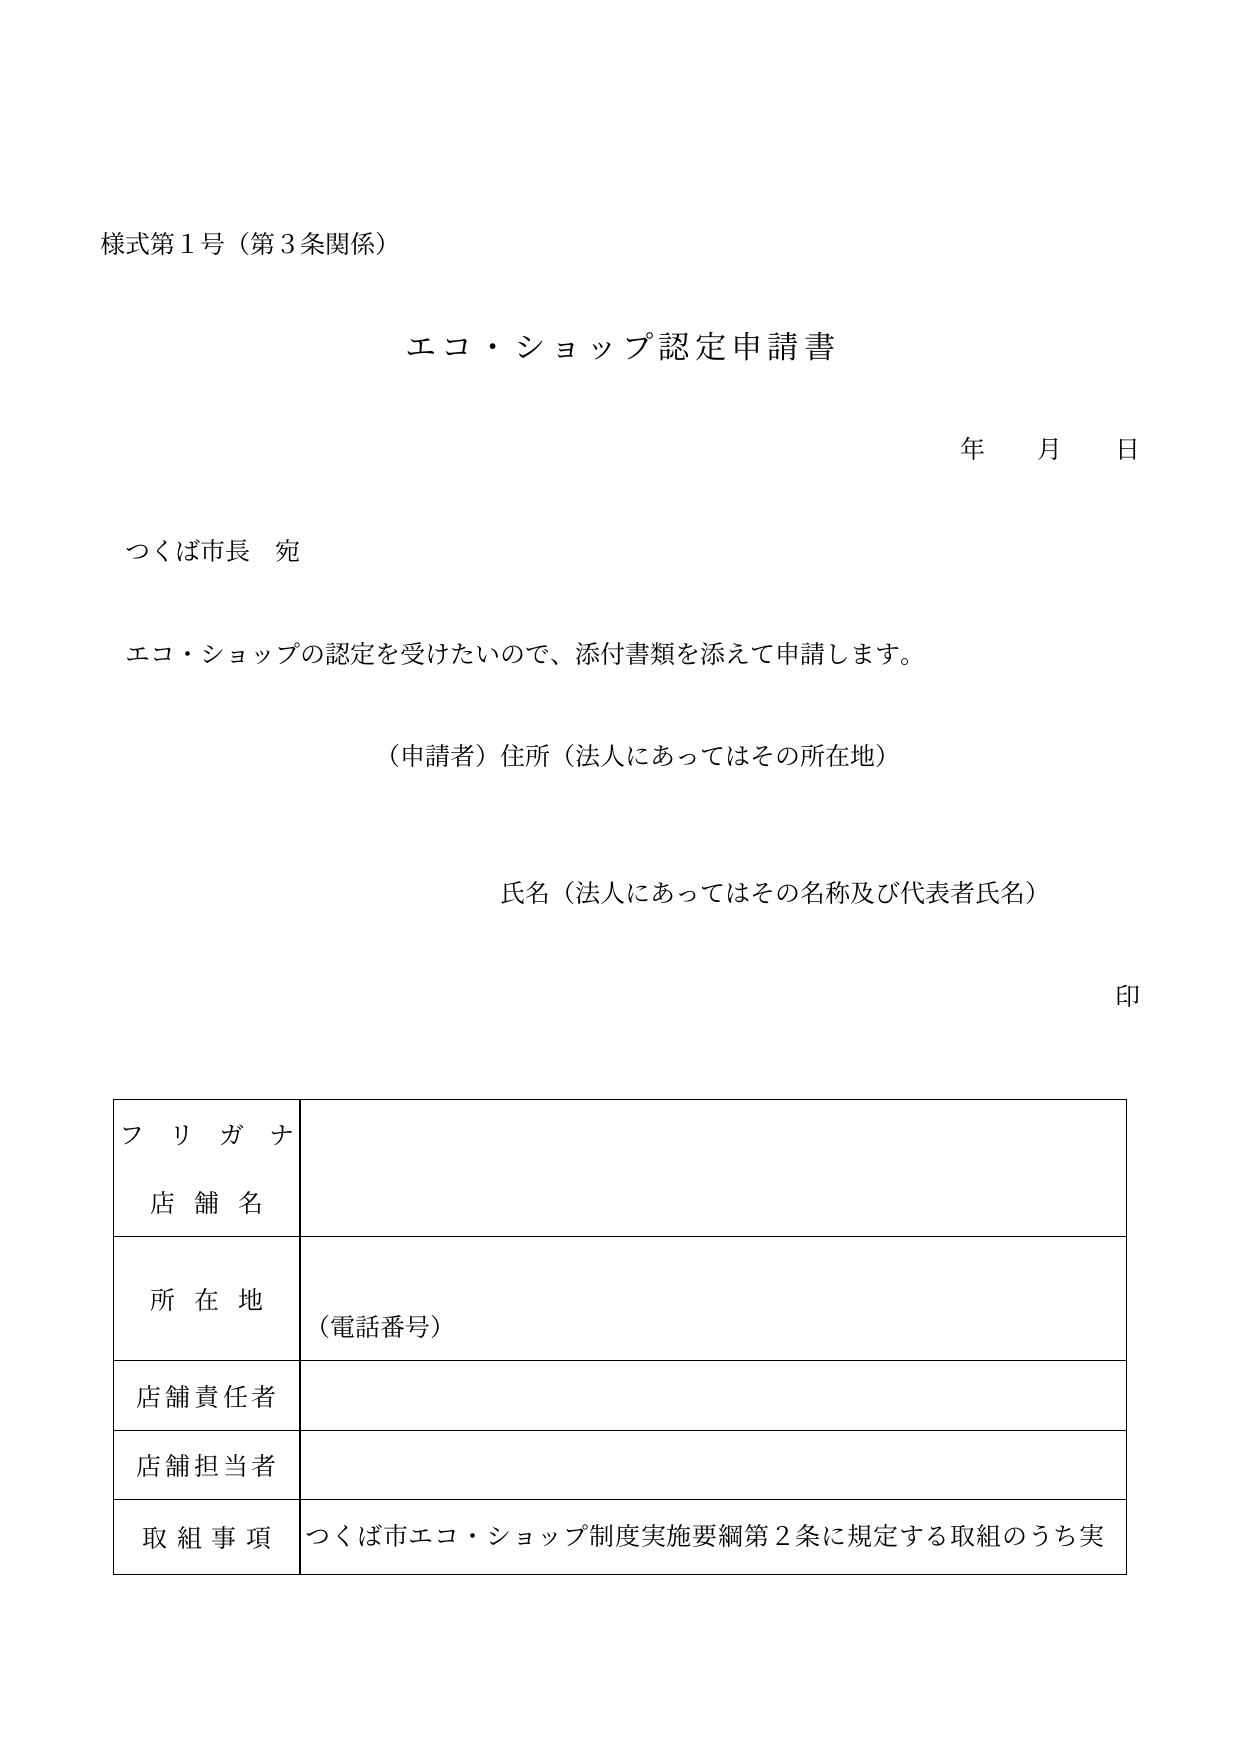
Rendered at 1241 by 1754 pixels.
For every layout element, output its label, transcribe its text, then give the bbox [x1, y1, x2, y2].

table_cell 店舗担当者 [114, 1431, 299, 1499]
text つくば市長 宛 [100, 516, 1140, 584]
text エコ・ショップ認定申請書 [100, 311, 1140, 379]
table_cell 所在地 [114, 1237, 299, 1360]
text 年 月 日 [100, 413, 1140, 482]
table_header [301, 1100, 1126, 1236]
text （申請者）住所（法人にあってはその所在地） [100, 721, 1140, 789]
text エコ・ショップの認定を受けたいので、添付書類を添えて申請します。 [100, 618, 1140, 687]
table_header フ リ ガ ナ 店舗名 [114, 1100, 299, 1236]
text 様式第１号（第３条関係） [100, 208, 1140, 277]
table_cell [301, 1431, 1126, 1499]
table_cell （電話番号） [301, 1237, 1126, 1360]
table_cell 取組事項 [114, 1500, 299, 1574]
table_cell [301, 1361, 1126, 1430]
table_cell 店舗責任者 [114, 1361, 299, 1430]
text 氏名（法人にあってはその名称及び代表者氏名） [100, 858, 1140, 926]
text 印 [100, 960, 1140, 1028]
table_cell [301, 1500, 1126, 1574]
